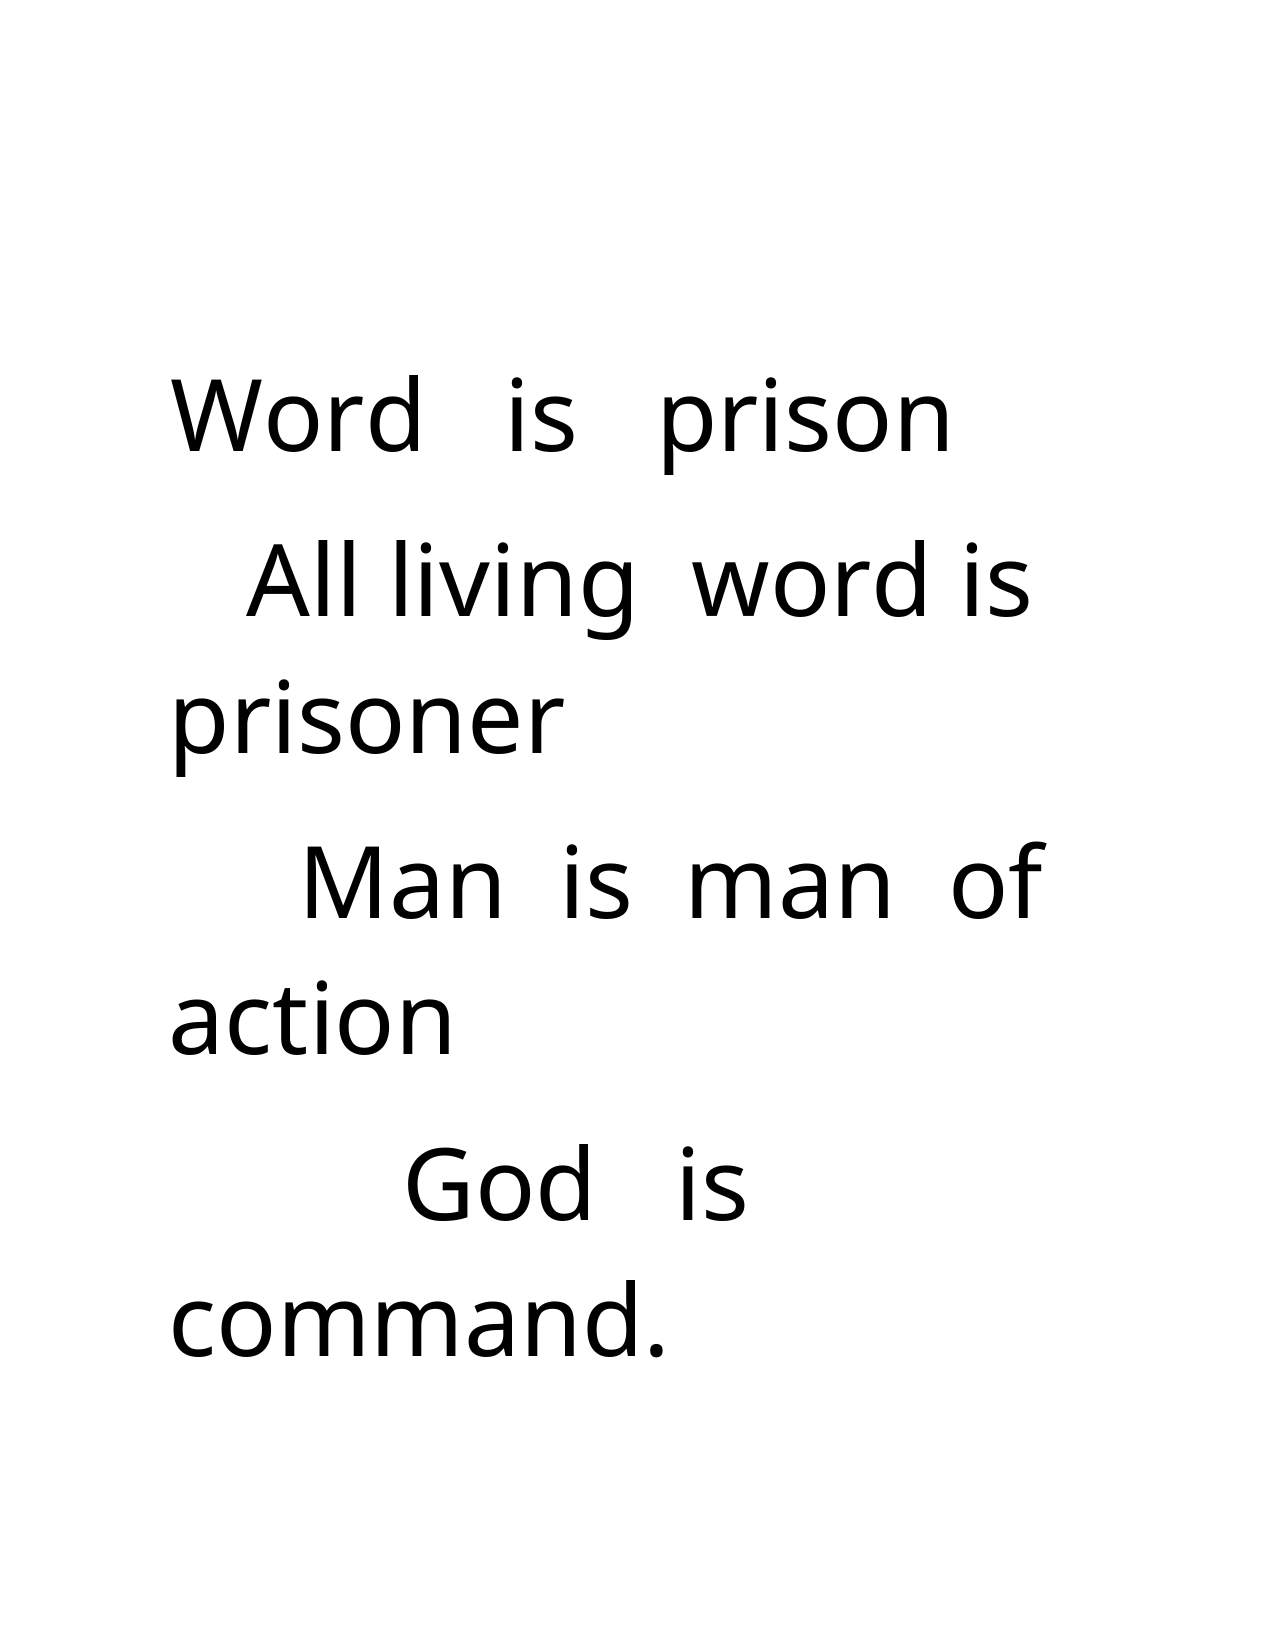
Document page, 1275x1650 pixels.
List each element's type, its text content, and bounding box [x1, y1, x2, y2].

text All living word is prisoner [169, 510, 1125, 782]
text God is command. [169, 1113, 1125, 1386]
text Man is man of action [169, 812, 1125, 1084]
text Word is prison [0, 344, 1125, 481]
